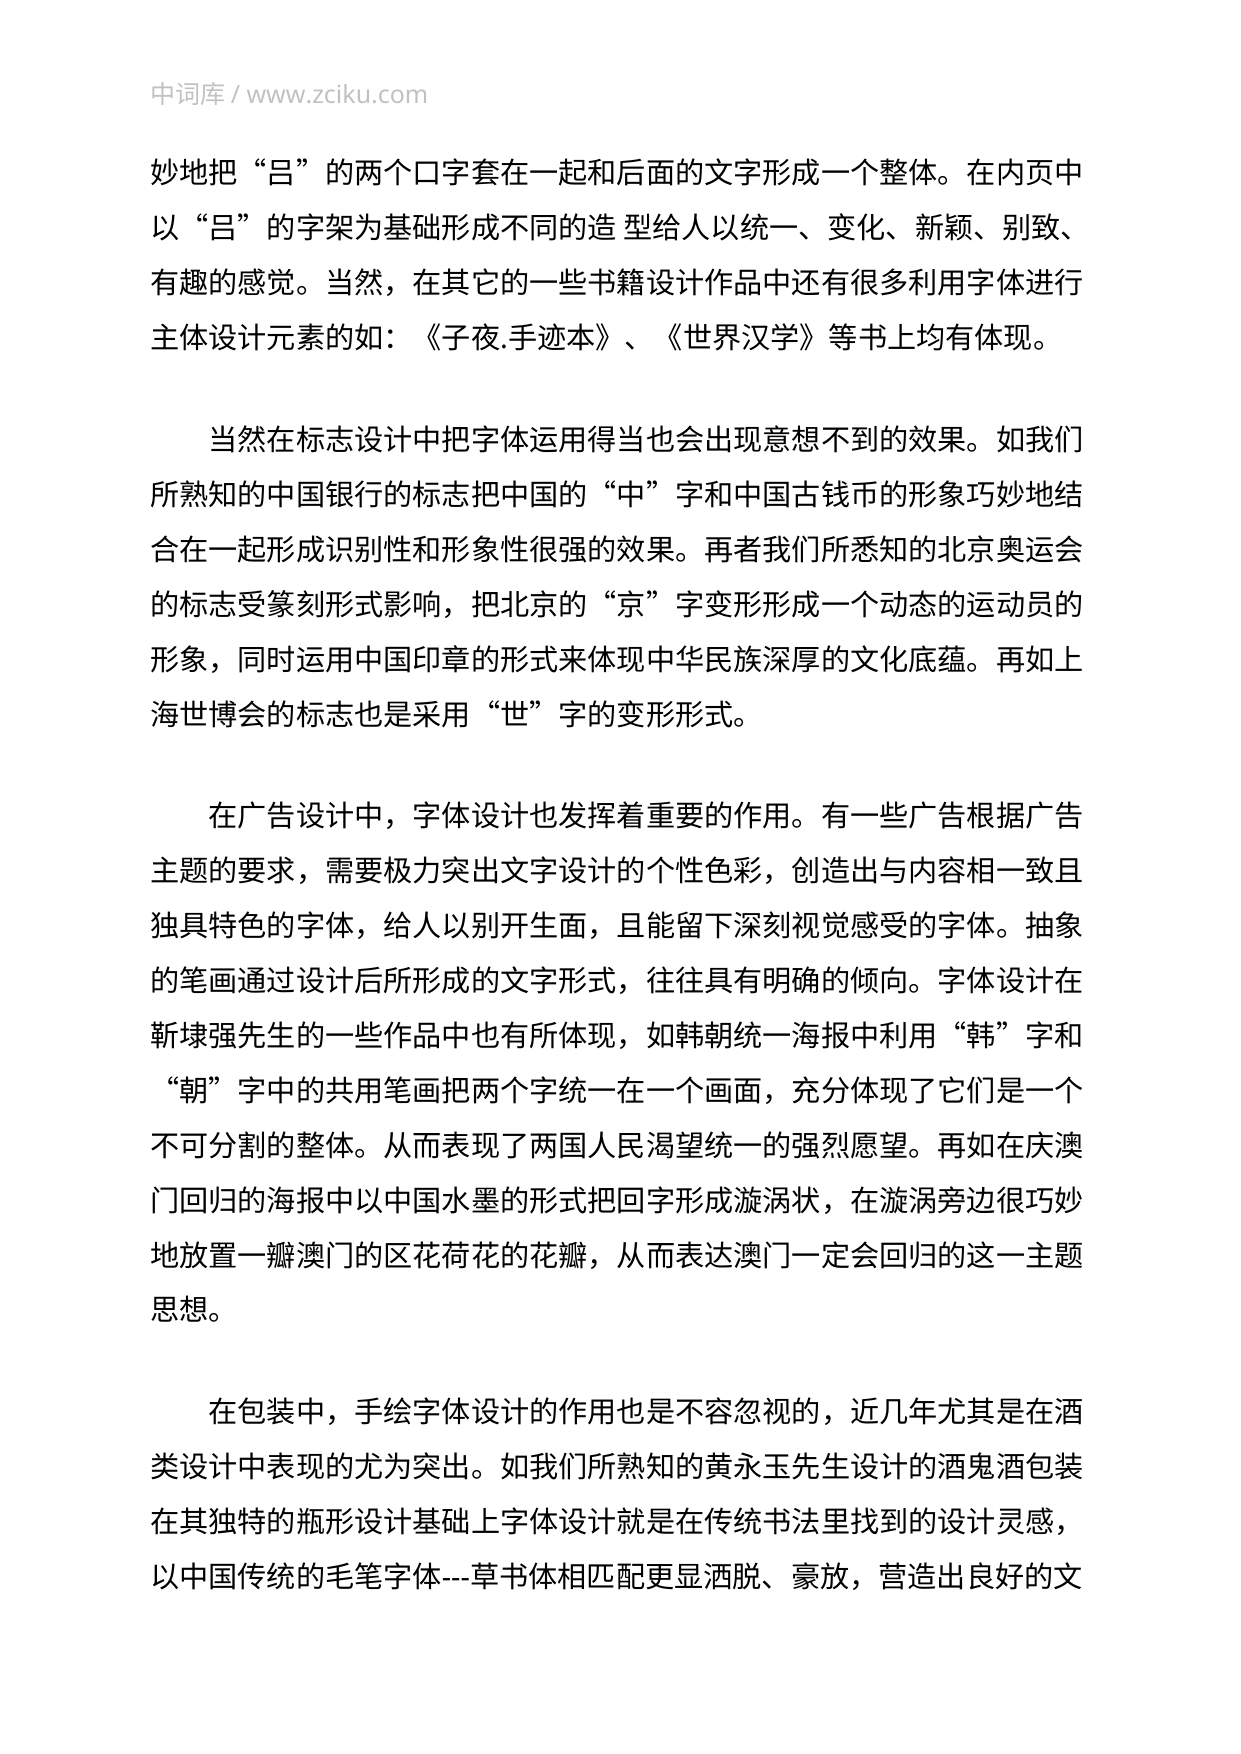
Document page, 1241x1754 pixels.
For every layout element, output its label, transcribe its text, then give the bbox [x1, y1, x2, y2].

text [150, 150, 1090, 357]
text 当然在标志设计中把字体运用得当也会出现意想不到的效果。如我们所熟知的中国银行的标志把中国的“中”字和中国古钱币的形象巧妙地结合在一起形成识别性和形象性很强的效果。再者我们所悉知的北京奥运会的标志受篆刻形式影响，把北京的“京”字变形形成一个动态的运动员的形象，同时运用中国印章的形式来体现中华民族深厚的文化底蕴。再如上海世博会的标志也是采用“世”字的变形形式。 [150, 417, 1090, 733]
text 在广告设计中，字体设计也发挥着重要的作用。有一些广告根据广告主题的要求，需要极力突出文字设计的个性色彩，创造出与内容相一致且独具特色的字体，给人以别开生面，且能留下深刻视觉感受的字体。抽象的笔画通过设计后所形成的文字形式，往往具有明确的倾向。字体设计在靳埭强先生的一些作品中也有所体现，如韩朝统一海报中利用“韩”字和“朝”字中的共用笔画把两个字统一在一个画面，充分体现了它们是一个不可分割的整体。从而表现了两国人民渴望统一的强烈愿望。再如在庆澳门回归的海报中以中国水墨的形式把回字形成漩涡状，在漩涡旁边很巧妙地放置一瓣澳门的区花荷花的花瓣，从而表达澳门一定会回归的这一主题思想。 [150, 793, 1090, 1329]
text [150, 1389, 1090, 1596]
